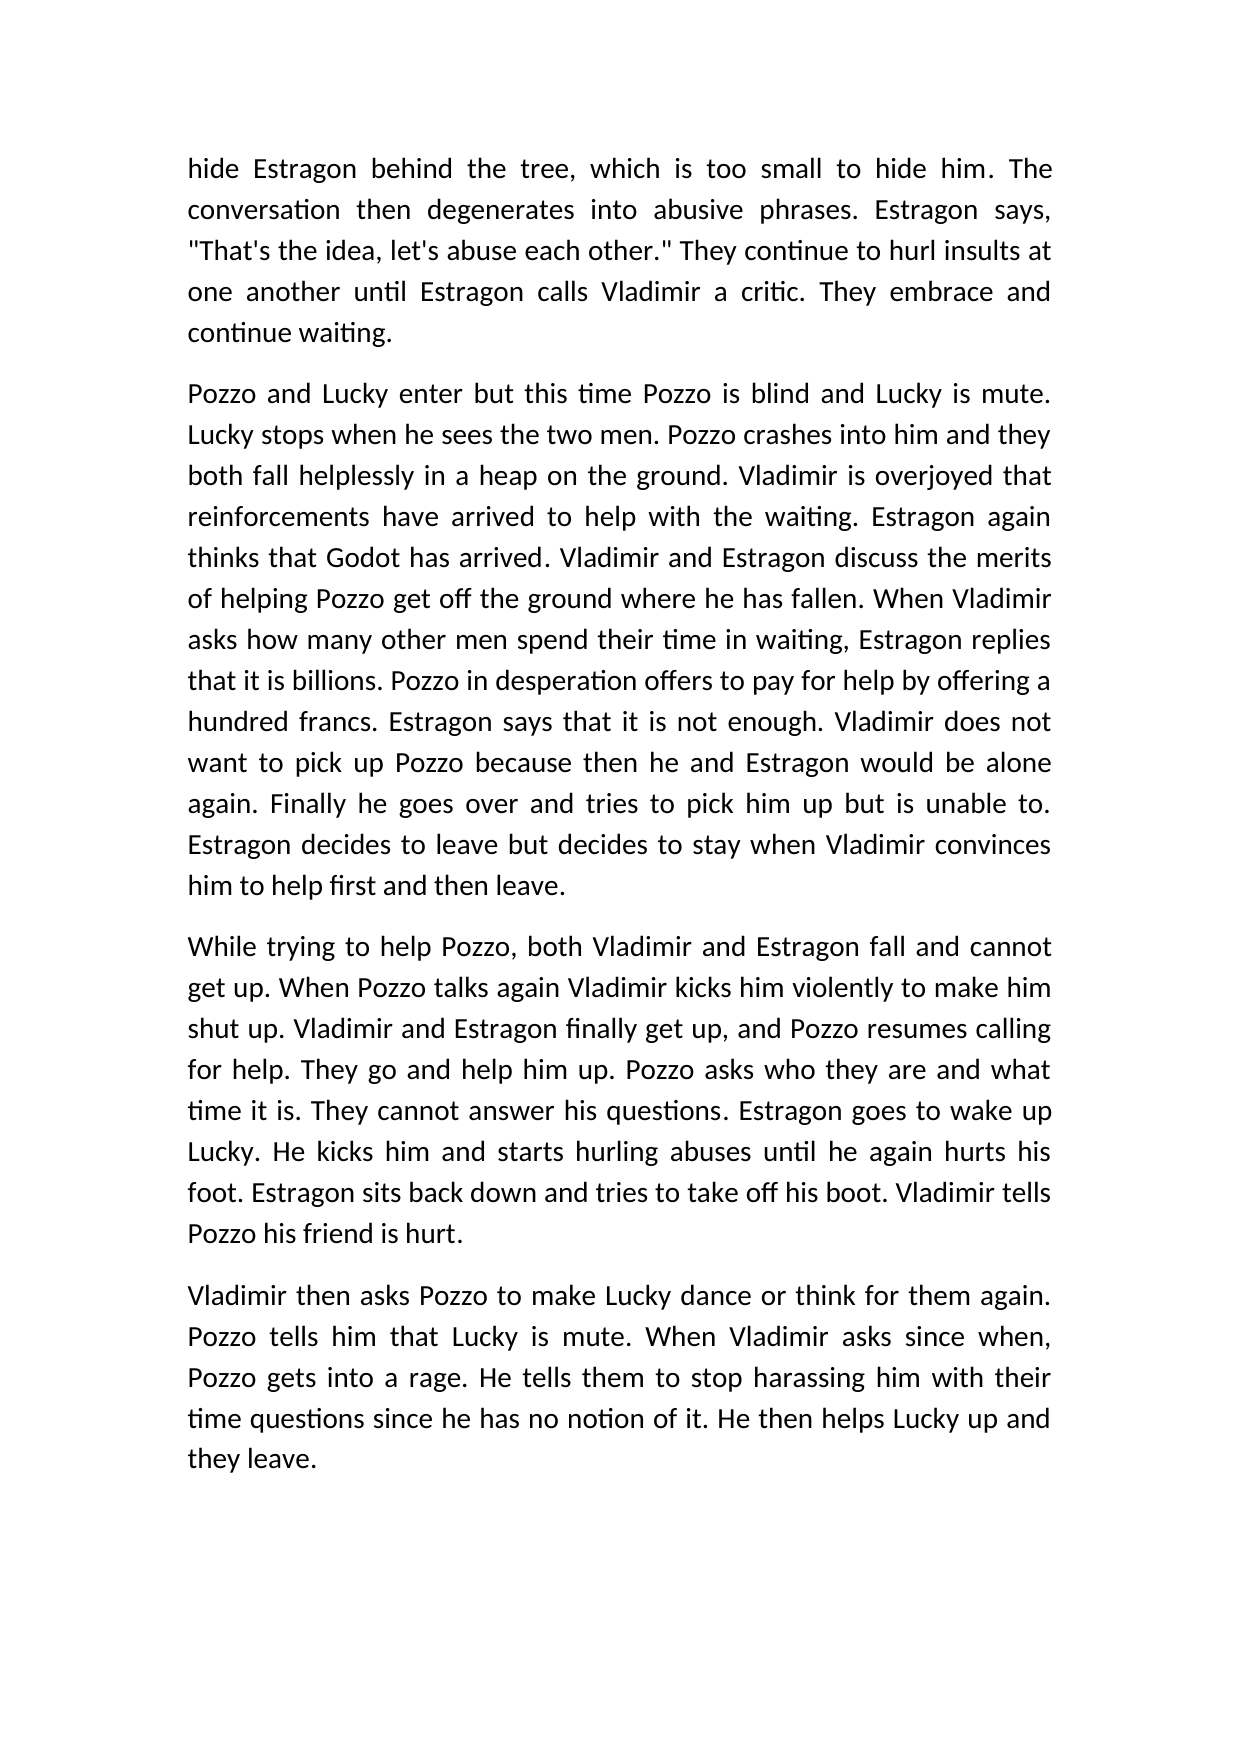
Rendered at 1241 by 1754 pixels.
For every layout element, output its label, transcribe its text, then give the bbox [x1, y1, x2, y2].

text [187, 150, 1053, 349]
text While trying to help Pozzo, both Vladimir and Estragon fall and cannot get up. When Pozzo talks again Vladimir kicks him violently to make him shut up. Vladimir and Estragon finally get up, and Pozzo resumes calling for help. They go and help him up. Pozzo asks who they are and what time it is. They cannot answer his questions. Estragon goes to wake up Lucky. He kicks him and starts hurling abuses until he again hurts his foot. Estragon sits back down and tries to take off his boot. Vladimir tells Pozzo his friend is hurt. [187, 928, 1053, 1251]
text Vladimir then asks Pozzo to make Lucky dance or think for them again. Pozzo tells him that Lucky is mute. When Vladimir asks since when, Pozzo gets into a rage. He tells them to stop harassing him with their time questions since he has no notion of it. He then helps Lucky up and they leave. [187, 1277, 1053, 1476]
text Pozzo and Lucky enter but this time Pozzo is blind and Lucky is mute. Lucky stops when he sees the two men. Pozzo crashes into him and they both fall helplessly in a heap on the ground. Vladimir is overjoyed that reinforcements have arrived to help with the waiting. Estragon again thinks that Godot has arrived. Vladimir and Estragon discuss the merits of helping Pozzo get off the ground where he has fallen. When Vladimir asks how many other men spend their time in waiting, Estragon replies that it is billions. Pozzo in desperation offers to pay for help by offering a hundred francs. Estragon says that it is not enough. Vladimir does not want to pick up Pozzo because then he and Estragon would be alone again. Finally he goes over and tries to pick him up but is unable to. Estragon decides to leave but decides to stay when Vladimir convinces him to help first and then leave. [187, 376, 1053, 902]
